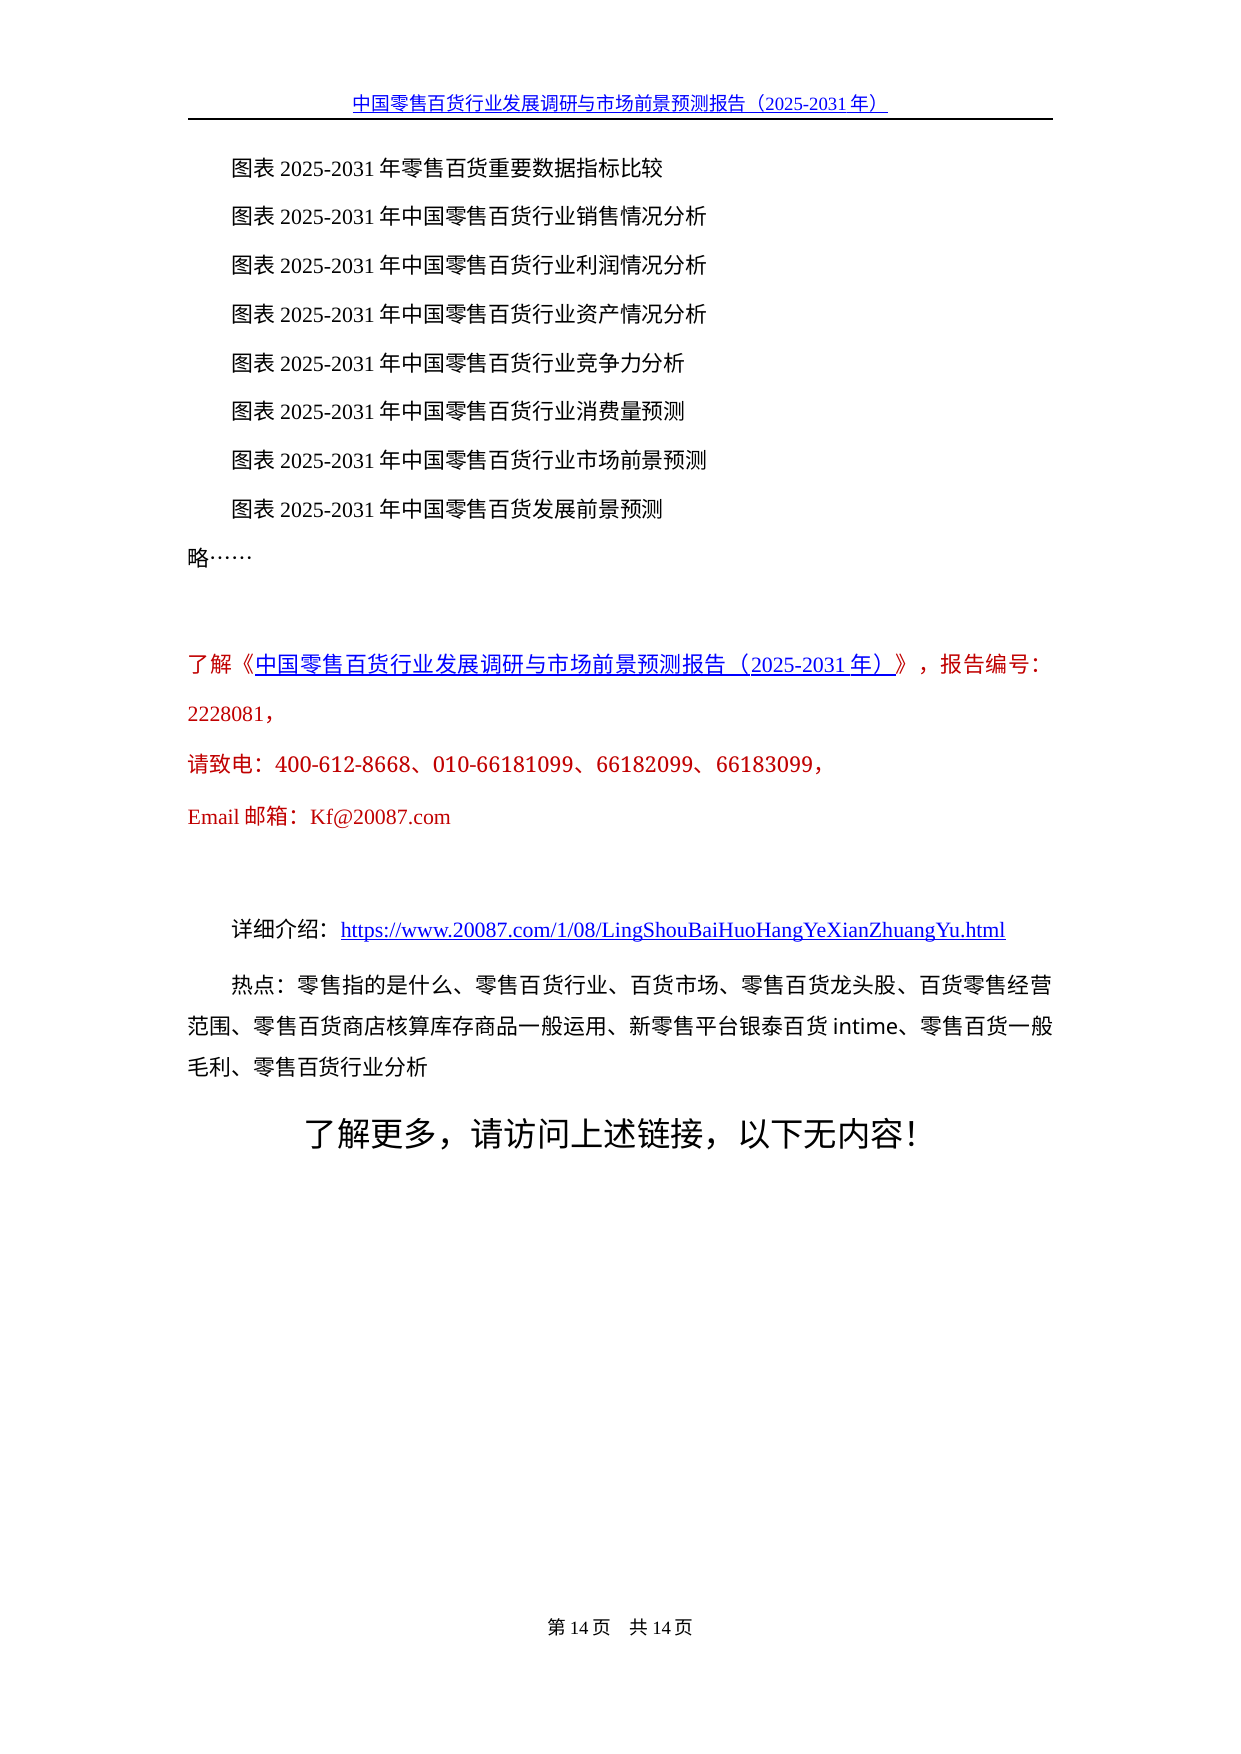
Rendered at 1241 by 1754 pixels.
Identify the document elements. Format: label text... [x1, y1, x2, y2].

text Email邮箱：Kf@20087.com [187, 798, 1053, 831]
text 请致电：400-612-8668、010-66181099、66182099、66183099， [187, 747, 1053, 779]
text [187, 150, 1053, 573]
text 了解《中国零售百货行业发展调研与市场前景预测报告（2025-2031年）》，报告编号：2228081， [187, 647, 1053, 728]
title 了解更多，请访问上述链接，以下无内容！ [187, 1099, 1053, 1164]
text 详细介绍：https://www.20087.com/1/08/LingShouBaiHuoHangYeXianZhuangYu.html [187, 911, 1053, 944]
text 热点：零售指的是什么、零售百货行业、百货市场、零售百货龙头股、百货零售经营范围、零售百货商店核算库存商品一般运用、新零售平台银泰百货intime、零售百货一般毛利、零售百货行业分析 [187, 968, 1053, 1082]
